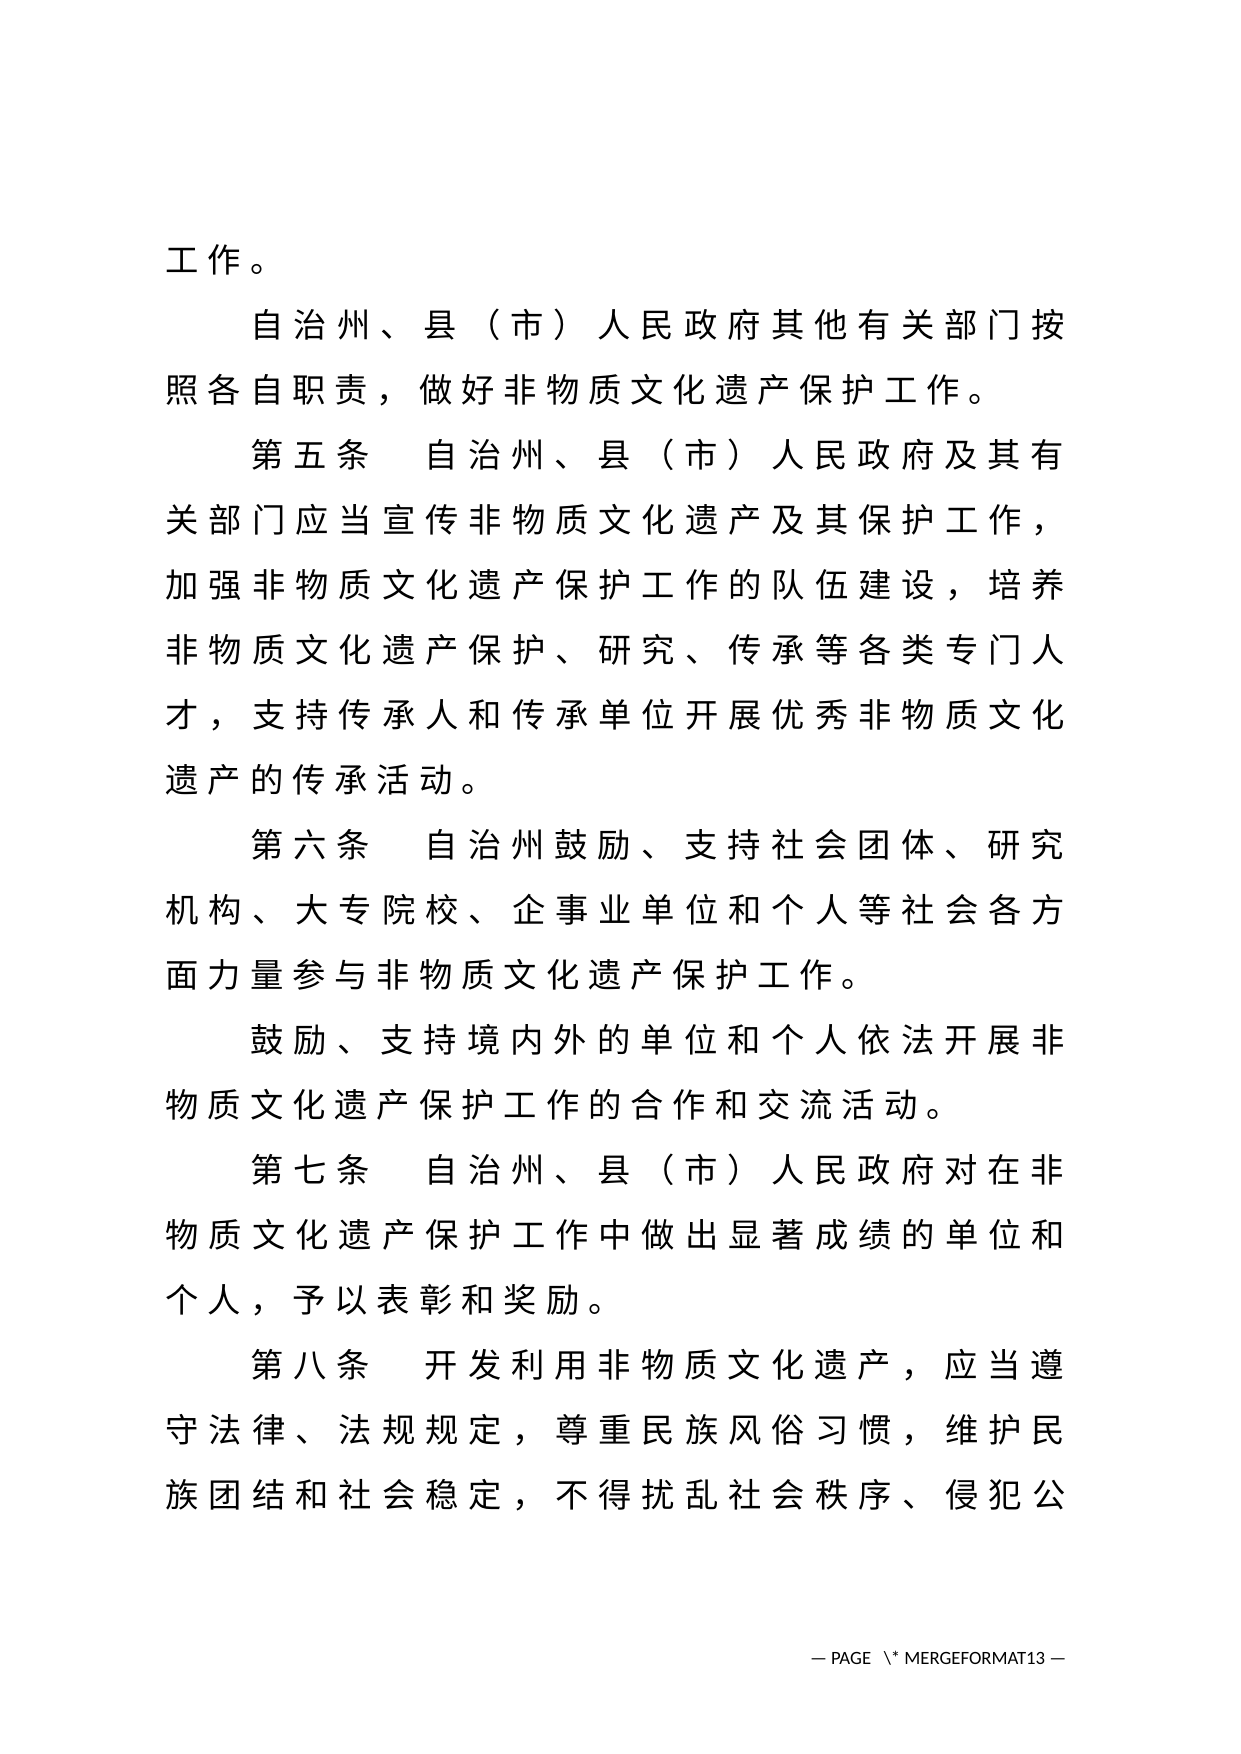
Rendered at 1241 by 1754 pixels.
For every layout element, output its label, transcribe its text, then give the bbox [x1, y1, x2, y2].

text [165, 1331, 1075, 1526]
text 第六条 自治州鼓励、支持社会团体、研究机构、大专院校、企事业单位和个人等社会各方面力量参与非物质文化遗产保护工作。 [165, 811, 1075, 1006]
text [165, 226, 1075, 291]
text 第七条 自治州、县（市）人民政府对在非物质文化遗产保护工作中做出显著成绩的单位和个人，予以表彰和奖励。 [165, 1136, 1075, 1331]
text 第五条 自治州、县（市）人民政府及其有关部门应当宣传非物质文化遗产及其保护工作，加强非物质文化遗产保护工作的队伍建设，培养非物质文化遗产保护、研究、传承等各类专门人才，支持传承人和传承单位开展优秀非物质文化遗产的传承活动。 [165, 421, 1075, 811]
text 自治州、县（市）人民政府其他有关部门按照各自职责，做好非物质文化遗产保护工作。 [165, 291, 1075, 421]
text 鼓励、支持境内外的单位和个人依法开展非物质文化遗产保护工作的合作和交流活动。 [165, 1006, 1075, 1136]
